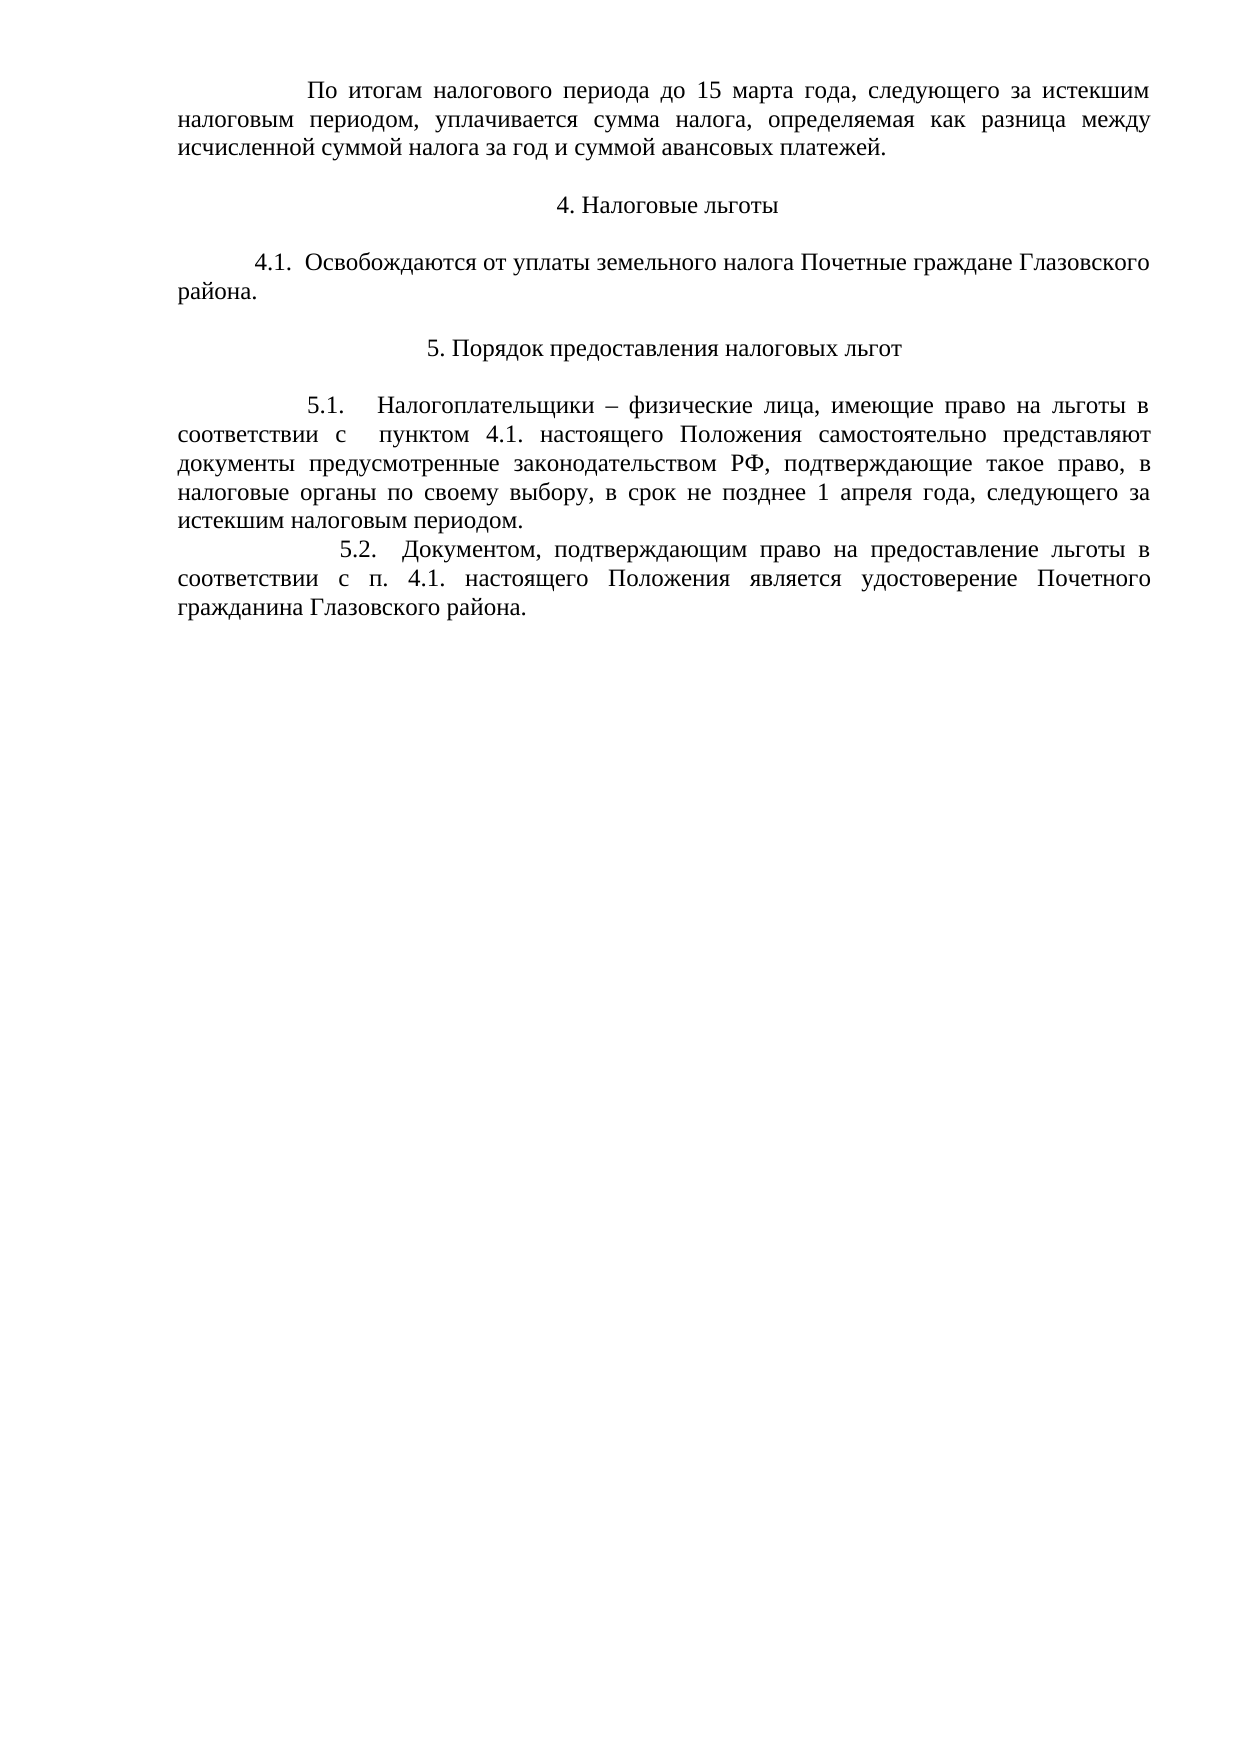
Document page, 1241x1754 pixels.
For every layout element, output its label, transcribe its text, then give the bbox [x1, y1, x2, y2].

text 5.2. Документом, подтверждающим право на предоставление льготы в соответствии с п. 4.1. настоящего Положения является удостоверение Почетного гражданина Глазовского района. [177, 534, 1152, 620]
text 4. Налоговые льготы [177, 190, 1152, 219]
text 5. Порядок предоставления налоговых льгот [177, 333, 1152, 362]
text 4.1. Освобождаются от уплаты земельного налога Почетные граждане Глазовского района. [177, 247, 1152, 305]
text 5.1. Налогоплательщики – физические лица, имеющие право на льготы в соответствии с пунктом 4.1. настоящего Положения самостоятельно представляют документы предусмотренные законодательством РФ, подтверждающие такое право, в налоговые органы по своему выбору, в срок не позднее 1 апреля года, следующего за истекшим налоговым периодом. [177, 390, 1152, 534]
text По итогам налогового периода до 15 марта года, следующего за истекшим налоговым периодом, уплачивается сумма налога, определяемая как разница между исчисленной суммой налога за год и суммой авансовых платежей. [177, 75, 1152, 161]
